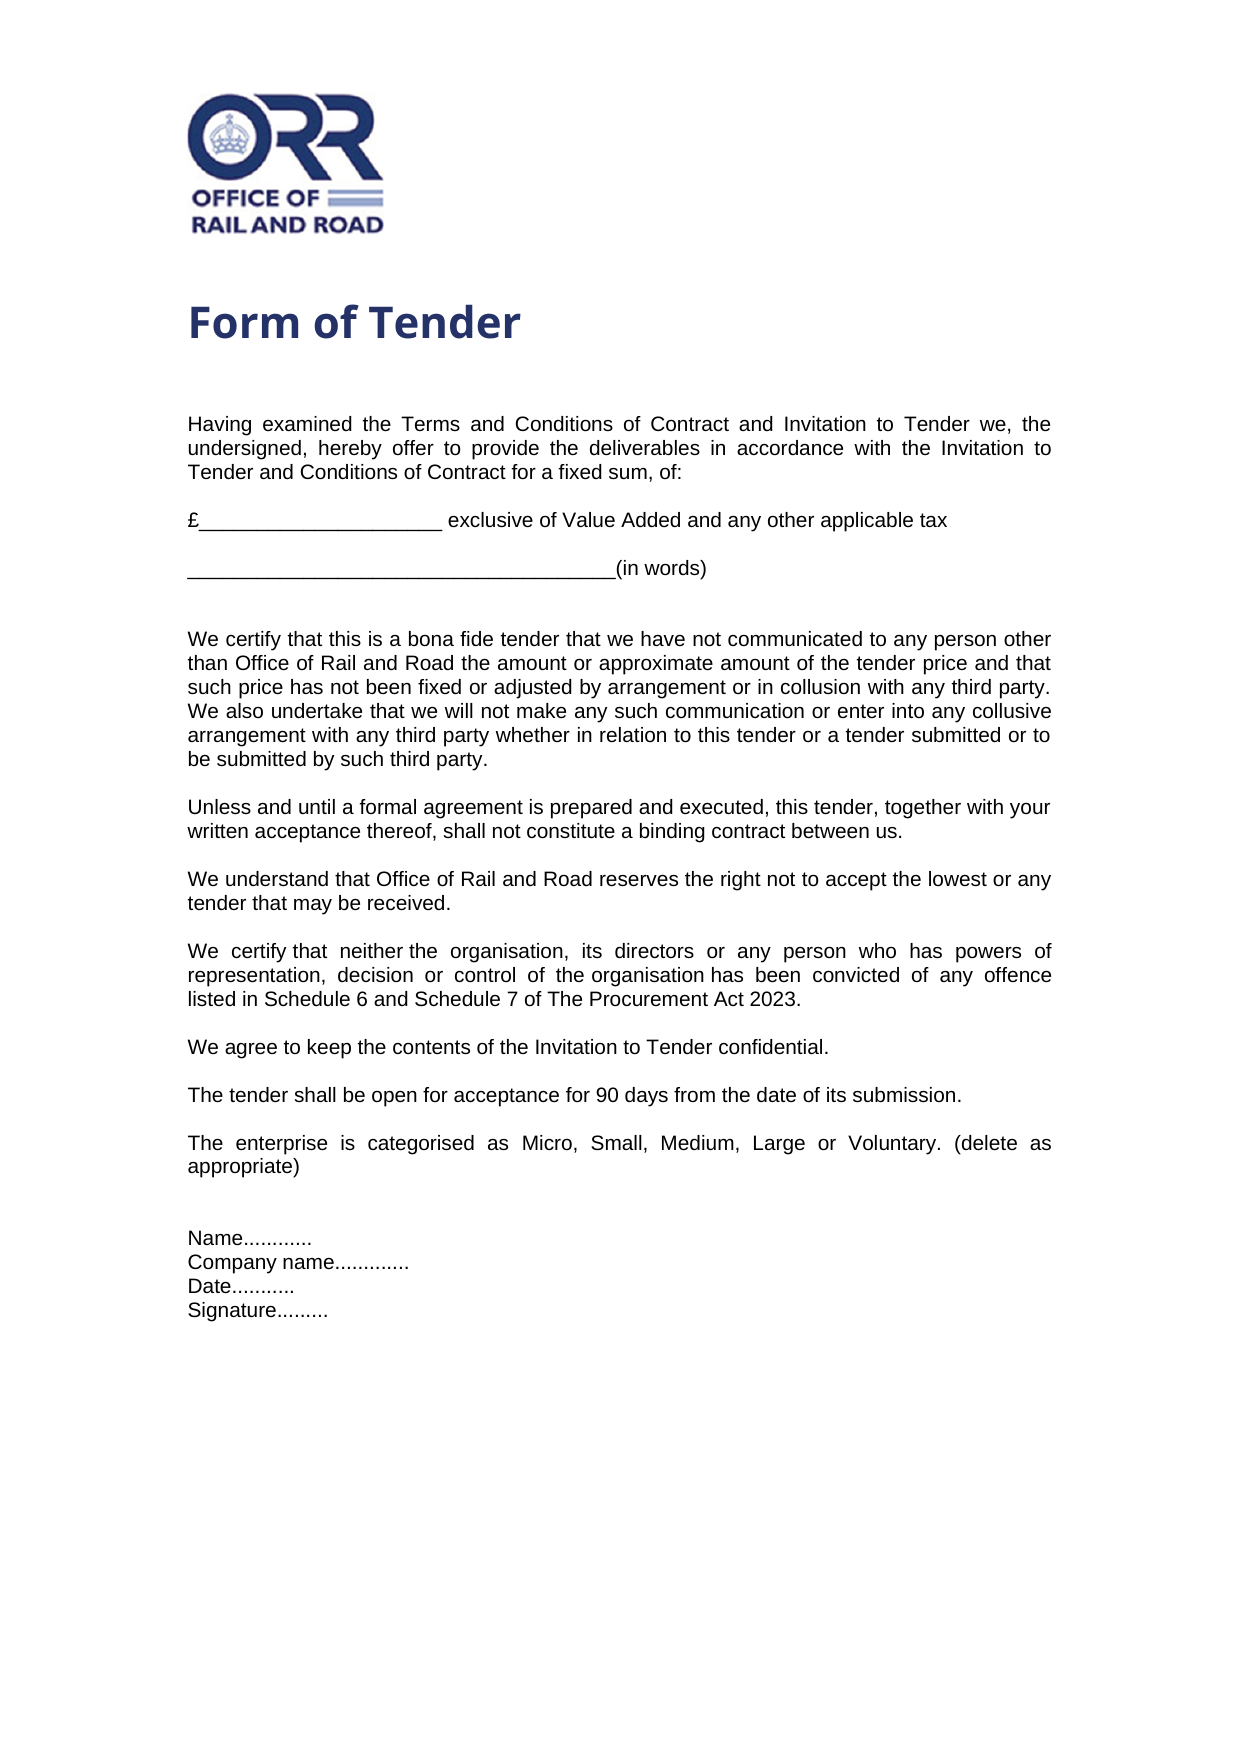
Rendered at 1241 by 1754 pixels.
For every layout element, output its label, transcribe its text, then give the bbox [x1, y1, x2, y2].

text We understand that Office of Rail and Road reserves the right not to accept the lowest or any tender that may be received. [187, 867, 1053, 915]
text We agree to keep the contents of the Invitation to Tender confidential. [187, 1034, 1053, 1058]
text Having examined the Terms and Conditions of Contract and Invitation to Tender we, the undersigned, hereby offer to provide the deliverables in accordance with the Invitation to Tender and Conditions of Contract for a fixed sum, of: [187, 412, 1053, 483]
text We certify that this is a bona fide tender that we have not communicated to any person other than Office of Rail and Road the amount or approximate amount of the tender price and that such price has not been fixed or adjusted by arrangement or in collusion with any third party. We also undertake that we will not make any such communication or enter into any collusive arrangement with any third party whether in relation to this tender or a tender submitted or to be submitted by such third party. [187, 627, 1053, 771]
text Company name............. [187, 1250, 1053, 1274]
text Name............ [187, 1226, 1053, 1250]
text Unless and until a formal agreement is prepared and executed, this tender, together with your written acceptance thereof, shall not constitute a binding contract between us. [187, 795, 1053, 843]
text Signature......... [187, 1298, 1053, 1322]
subtitle Form of Tender [187, 291, 1053, 351]
text The enterprise is categorised as Micro, Small, Medium, Large or Voluntary. (delete as appropriate) [187, 1130, 1053, 1178]
text £_____________________ exclusive of Value Added and any other applicable tax [187, 507, 1053, 531]
text Date........... [187, 1274, 1053, 1298]
text _____________________________________(in words) [187, 555, 1053, 579]
text We certify that neither the organisation, its directors or any person who has powers of representation, decision or control of the organisation has been convicted of any offence listed in Schedule 6 and Schedule 7 of The Procurement Act 2023. [187, 939, 1053, 1011]
text The tender shall be open for acceptance for 90 days from the date of its submission. [187, 1082, 1053, 1106]
picture [187, 73, 388, 241]
